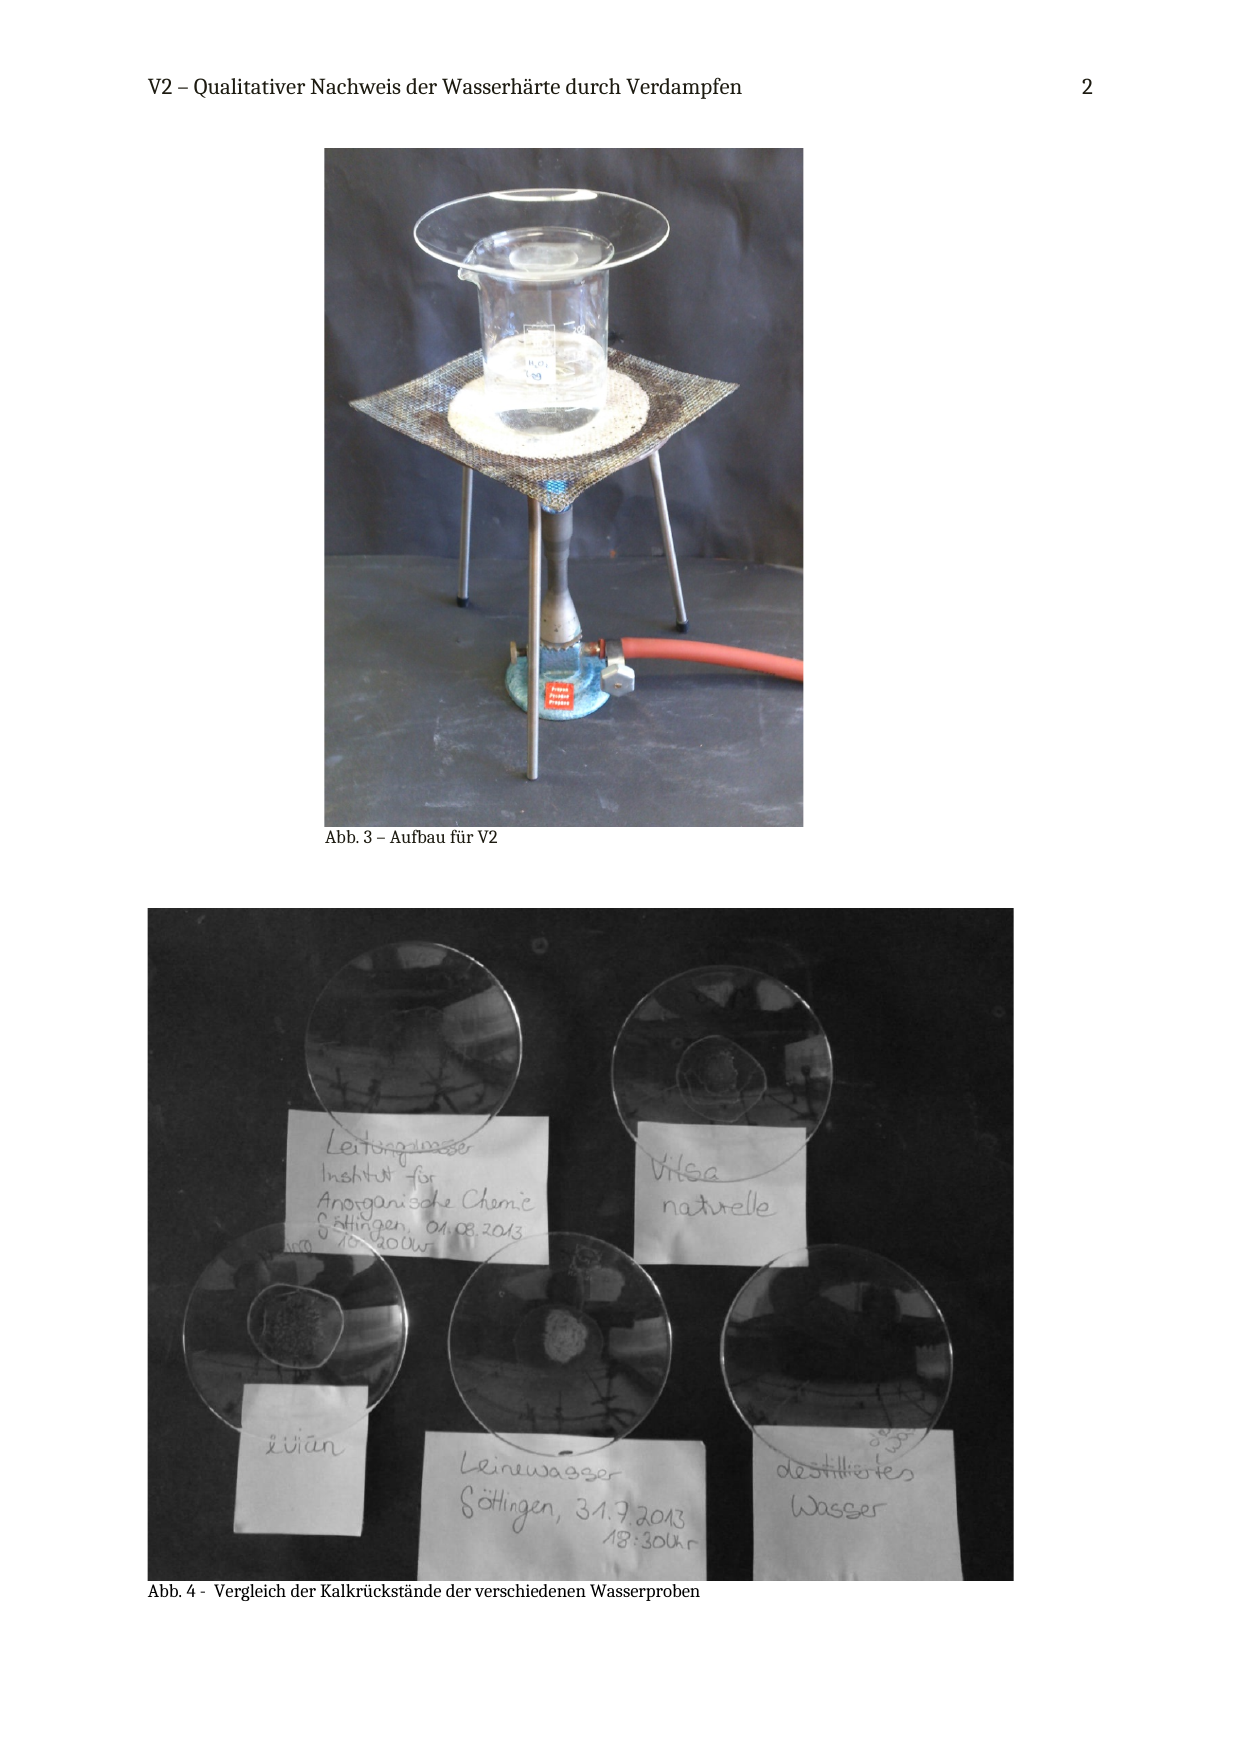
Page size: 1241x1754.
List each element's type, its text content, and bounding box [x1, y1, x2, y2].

text Abb. 4 - Vergleich der Kalkrückstände der verschiedenen Wasserproben [148, 1581, 1093, 1602]
picture [324, 148, 804, 827]
picture [147, 908, 1014, 1581]
text Abb. 3 – Aufbau für V2 [148, 826, 1093, 848]
